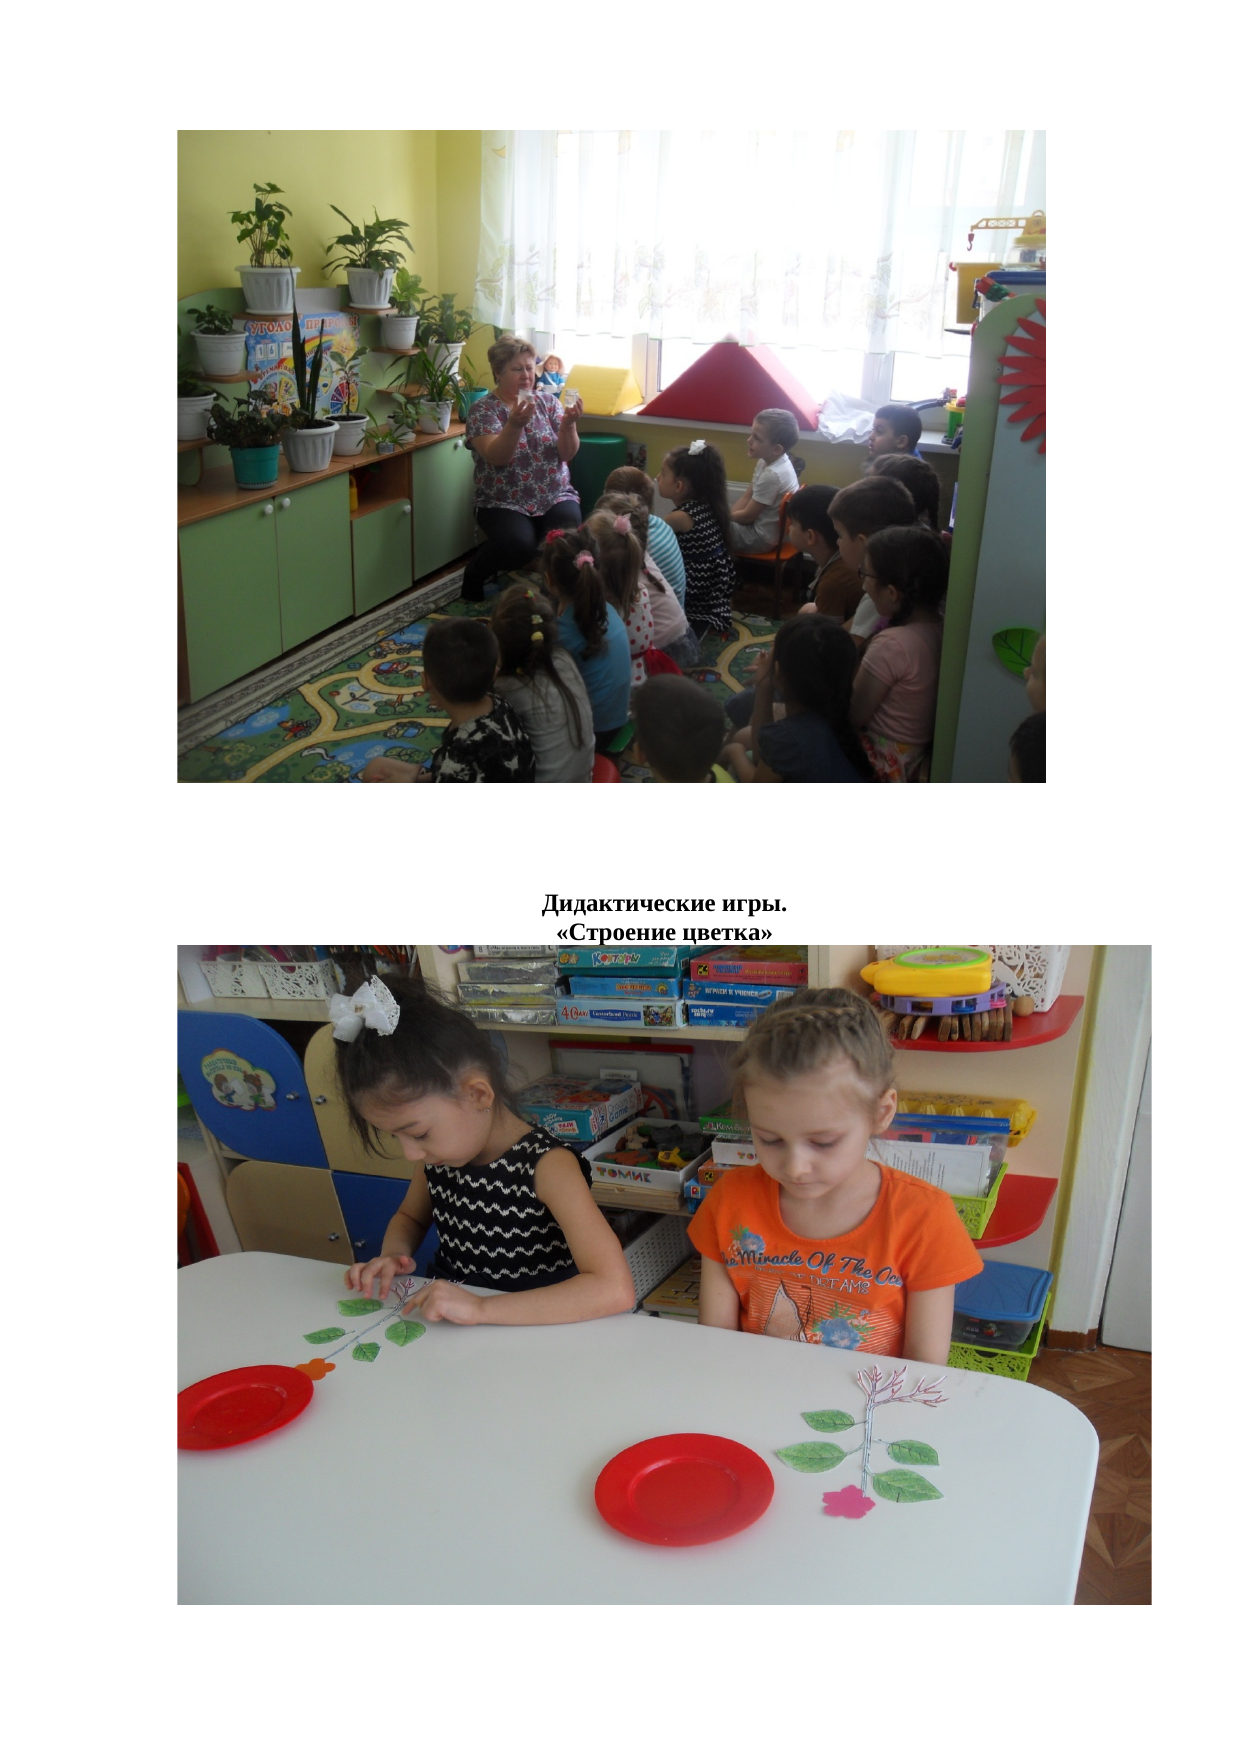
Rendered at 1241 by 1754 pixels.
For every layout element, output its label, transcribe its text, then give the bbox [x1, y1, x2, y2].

text «Строение цветка» [177, 917, 1152, 945]
picture [177, 130, 1046, 783]
text Дидактические игры. [177, 888, 1152, 917]
picture [177, 945, 1152, 1605]
